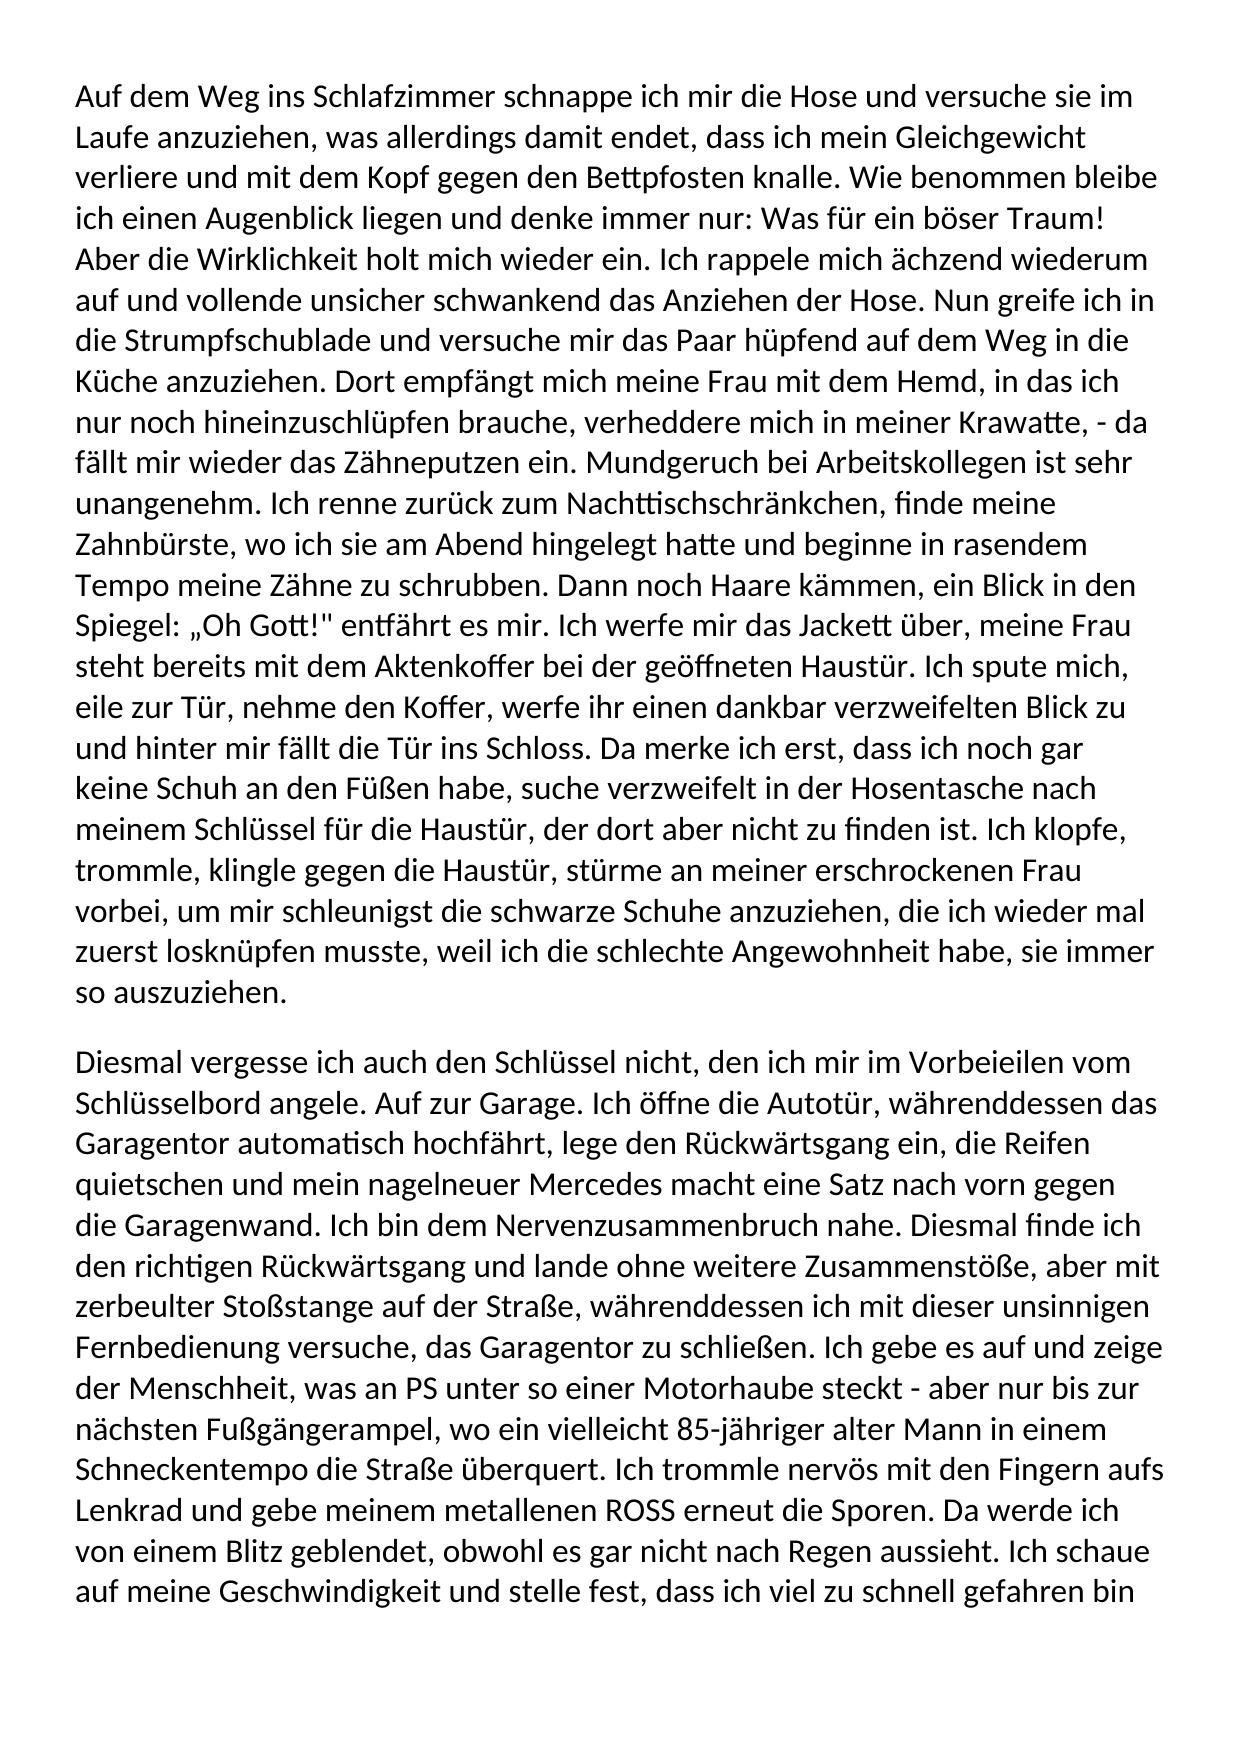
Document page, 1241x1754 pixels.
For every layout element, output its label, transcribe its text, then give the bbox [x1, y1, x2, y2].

text Auf dem Weg ins Schlafzimmer schnappe ich mir die Hose und versuche sie im Laufe anzuziehen, was allerdings damit endet, dass ich mein Gleichgewicht verliere und mit dem Kopf gegen den Bettpfosten knalle. Wie benommen bleibe ich einen Augenblick liegen und denke immer nur: Was für ein böser Traum! Aber die Wirklichkeit holt mich wieder ein. Ich rappele mich ächzend wiederum auf und vollende unsicher schwankend das Anziehen der Hose. Nun greife ich in die Strumpfschublade und versuche mir das Paar hüpfend auf dem Weg in die Küche anzuziehen. Dort empfängt mich meine Frau mit dem Hemd, in das ich nur noch hineinzuschlüpfen brauche, verheddere mich in meiner Krawatte, - da fällt mir wieder das Zähneputzen ein. Mundgeruch bei Arbeitskollegen ist sehr unangenehm. Ich renne zurück zum Nachttischschränkchen, finde meine Zahnbürste, wo ich sie am Abend hingelegt hatte und beginne in rasendem Tempo meine Zähne zu schrubben. Dann noch Haare kämmen, ein Blick in den Spiegel: „Oh Gott!" entfährt es mir. Ich werfe mir das Jackett über, meine Frau steht bereits mit dem Aktenkoffer bei der geöffneten Haustür. Ich spute mich, eile zur Tür, nehme den Koffer, werfe ihr einen dankbar verzweifelten Blick zu und hinter mir fällt die Tür ins Schloss. Da merke ich erst, dass ich noch gar keine Schuh an den Füßen habe, suche verzweifelt in der Hosentasche nach meinem Schlüssel für die Haustür, der dort aber nicht zu finden ist. Ich klopfe, trommle, klingle gegen die Haustür, stürme an meiner erschrockenen Frau vorbei, um mir schleunigst die schwarze Schuhe anzuziehen, die ich wieder mal zuerst losknüpfen musste, weil ich die schlechte Angewohnheit habe, sie immer so auszuziehen. [75, 75, 1165, 1012]
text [75, 1041, 1165, 1611]
